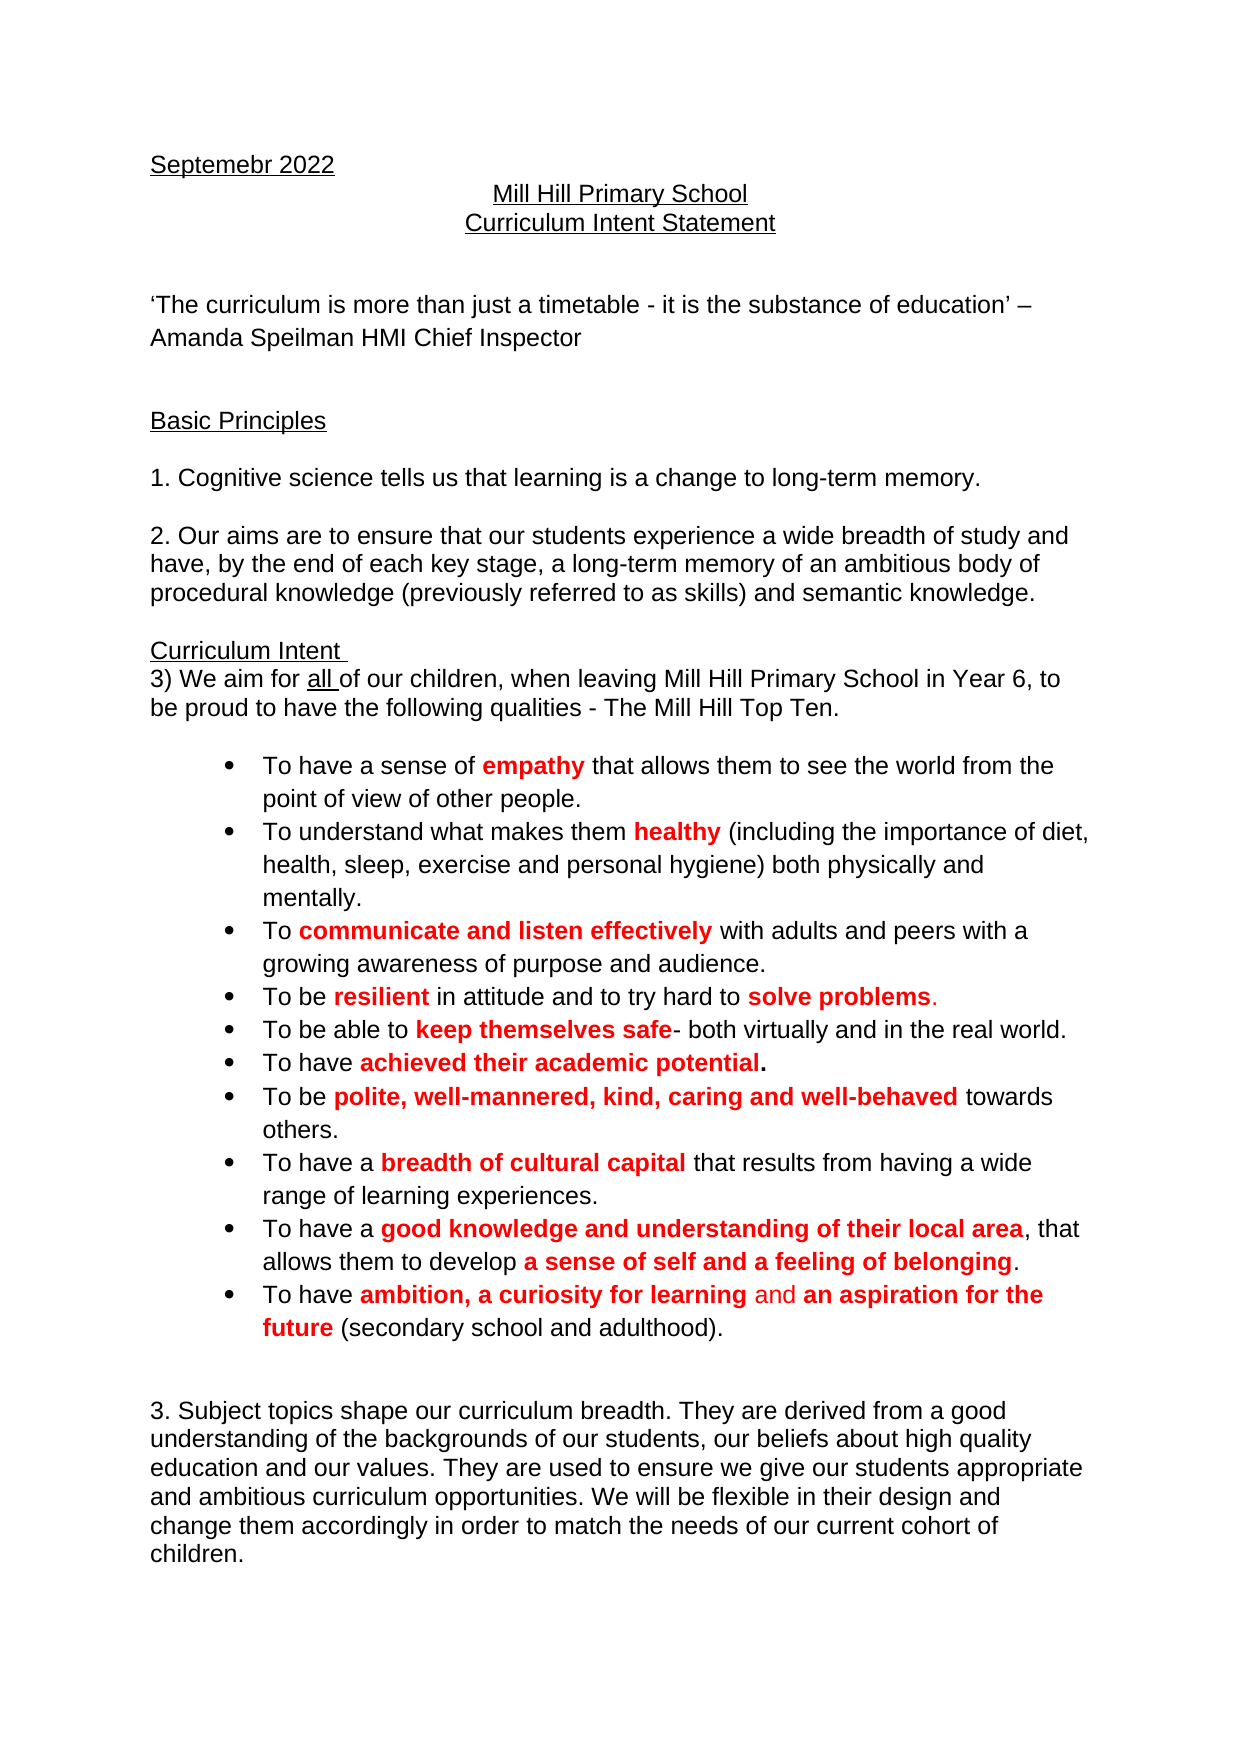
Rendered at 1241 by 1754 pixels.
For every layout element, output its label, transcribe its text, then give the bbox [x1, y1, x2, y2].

list To understand what makes them healthy (including the importance of diet, health, sleep, exercise and personal hygiene) both physically and mentally. [225, 817, 1090, 912]
list To have a breadth of cultural capital that results from having a wide range of learning experiences. [225, 1148, 1090, 1209]
text ‘The curriculum is more than just a timetable - it is the substance of education’ –Amanda Speilman HMI Chief Inspector [150, 290, 1090, 352]
text 2. Our aims are to ensure that our students experience a wide breadth of study and have, by the end of each key stage, a long-term memory of an ambitious body of procedural knowledge (previously referred to as skills) and semantic knowledge. [150, 521, 1090, 607]
list To have a good knowledge and understanding of their local area, that allows them to develop a sense of self and a feeling of belonging. [225, 1214, 1090, 1276]
list To communicate and listen effectively with adults and peers with a growing awareness of purpose and audience. [225, 916, 1090, 978]
text 3. Subject topics shape our curriculum breadth. They are derived from a good understanding of the backgrounds of our students, our beliefs about high quality education and our values. They are used to ensure we give our students appropriate and ambitious curriculum opportunities. We will be flexible in their design and change them accordingly in order to match the needs of our current cohort of children. [150, 1396, 1090, 1568]
text Mill Hill Primary School [150, 179, 1090, 207]
text Curriculum Intent [150, 636, 1090, 664]
list To have a sense of empathy that allows them to see the world from the point of view of other people. [225, 751, 1090, 813]
list To be resilient in attitude and to try hard to solve problems. [225, 982, 1090, 1011]
list To be able to keep themselves safe- both virtually and in the real world. [225, 1015, 1090, 1044]
text 1. Cognitive science tells us that learning is a change to long-term memory. [150, 463, 1090, 492]
text 3) We aim for all of our children, when leaving Mill Hill Primary School in Year 6, to be proud to have the following qualities - The Mill Hill Top Ten. [150, 664, 1090, 722]
text Basic Principles [150, 406, 1090, 434]
list To be polite, well-mannered, kind, caring and well-behaved towards others. [225, 1082, 1090, 1143]
list To have achieved their academic potential. [225, 1048, 1090, 1077]
list To have ambition, a curiosity for learning and an aspiration for the future (secondary school and adulthood). [225, 1280, 1090, 1342]
text Curriculum Intent Statement [150, 207, 1090, 236]
text Septemebr 2022 [150, 150, 1090, 179]
